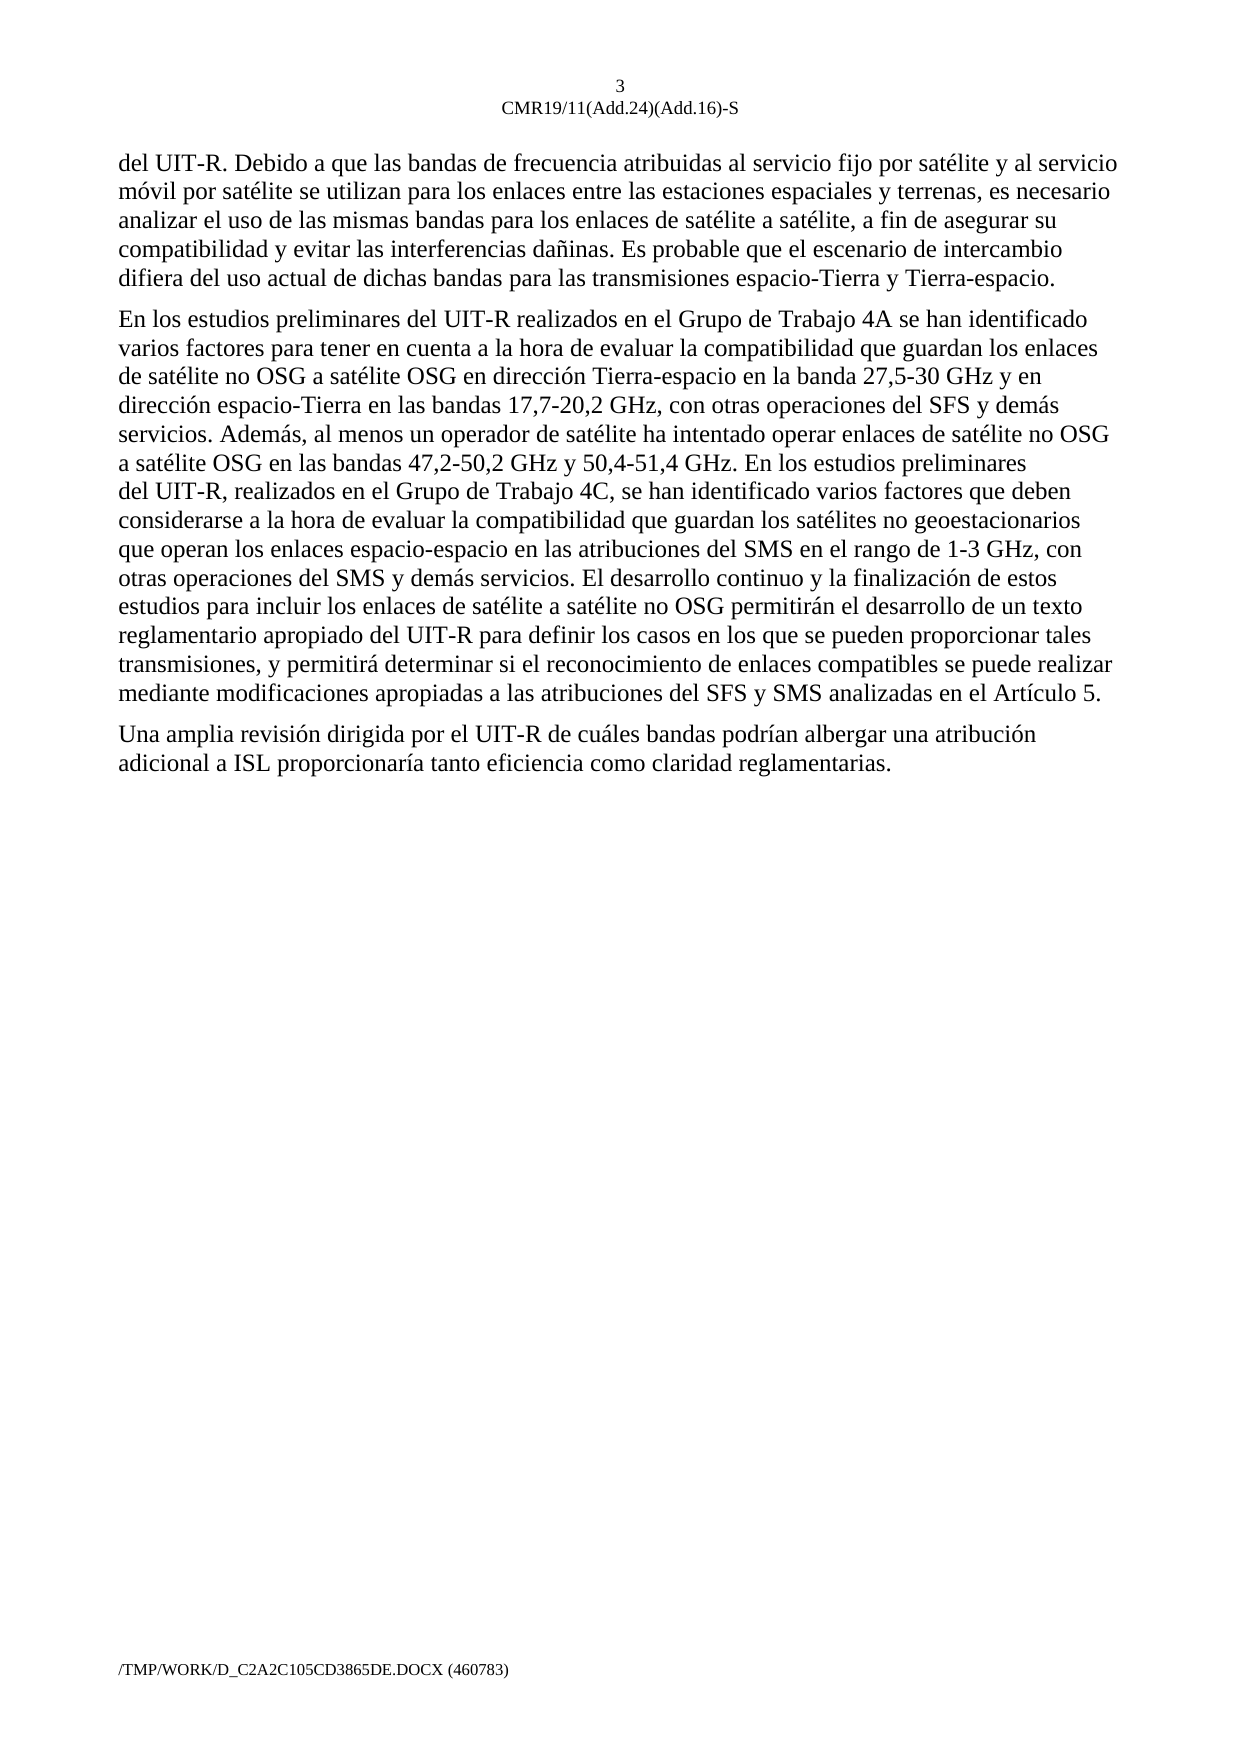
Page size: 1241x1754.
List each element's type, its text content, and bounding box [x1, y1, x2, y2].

text Una amplia revisión dirigida por el UIT-R de cuáles bandas podrían albergar una atribución adicional a ISL proporcionaría tanto eficiencia como claridad reglamentarias. [118, 719, 1122, 776]
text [118, 148, 1122, 291]
text En los estudios preliminares del UIT-R realizados en el Grupo de Trabajo 4A se han identificado varios factores para tener en cuenta a la hora de evaluar la compatibilidad que guardan los enlaces de satélite no OSG a satélite OSG en dirección Tierra-espacio en la banda 27,5-30 GHz y en dirección espacio-Tierra en las bandas 17,7-20,2 GHz, con otras operaciones del SFS y demás servicios. Además, al menos un operador de satélite ha intentado operar enlaces de satélite no OSG a satélite OSG en las bandas 47,2-50,2 GHz y 50,4-51,4 GHz. En los estudios preliminares del UIT-R, realizados en el Grupo de Trabajo 4C, se han identificado varios factores que deben considerarse a la hora de evaluar la compatibilidad que guardan los satélites no geoestacionarios que operan los enlaces espacio-espacio en las atribuciones del SMS en el rango de 1-3 GHz, con otras operaciones del SMS y demás servicios. El desarrollo continuo y la finalización de estos estudios para incluir los enlaces de satélite a satélite no OSG permitirán el desarrollo de un texto reglamentario apropiado del UIT-R para definir los casos en los que se pueden proporcionar tales transmisiones, y permitirá determinar si el reconocimiento de enlaces compatibles se puede realizar mediante modificaciones apropiadas a las atribuciones del SFS y SMS analizadas en el Artículo 5. [118, 304, 1122, 706]
